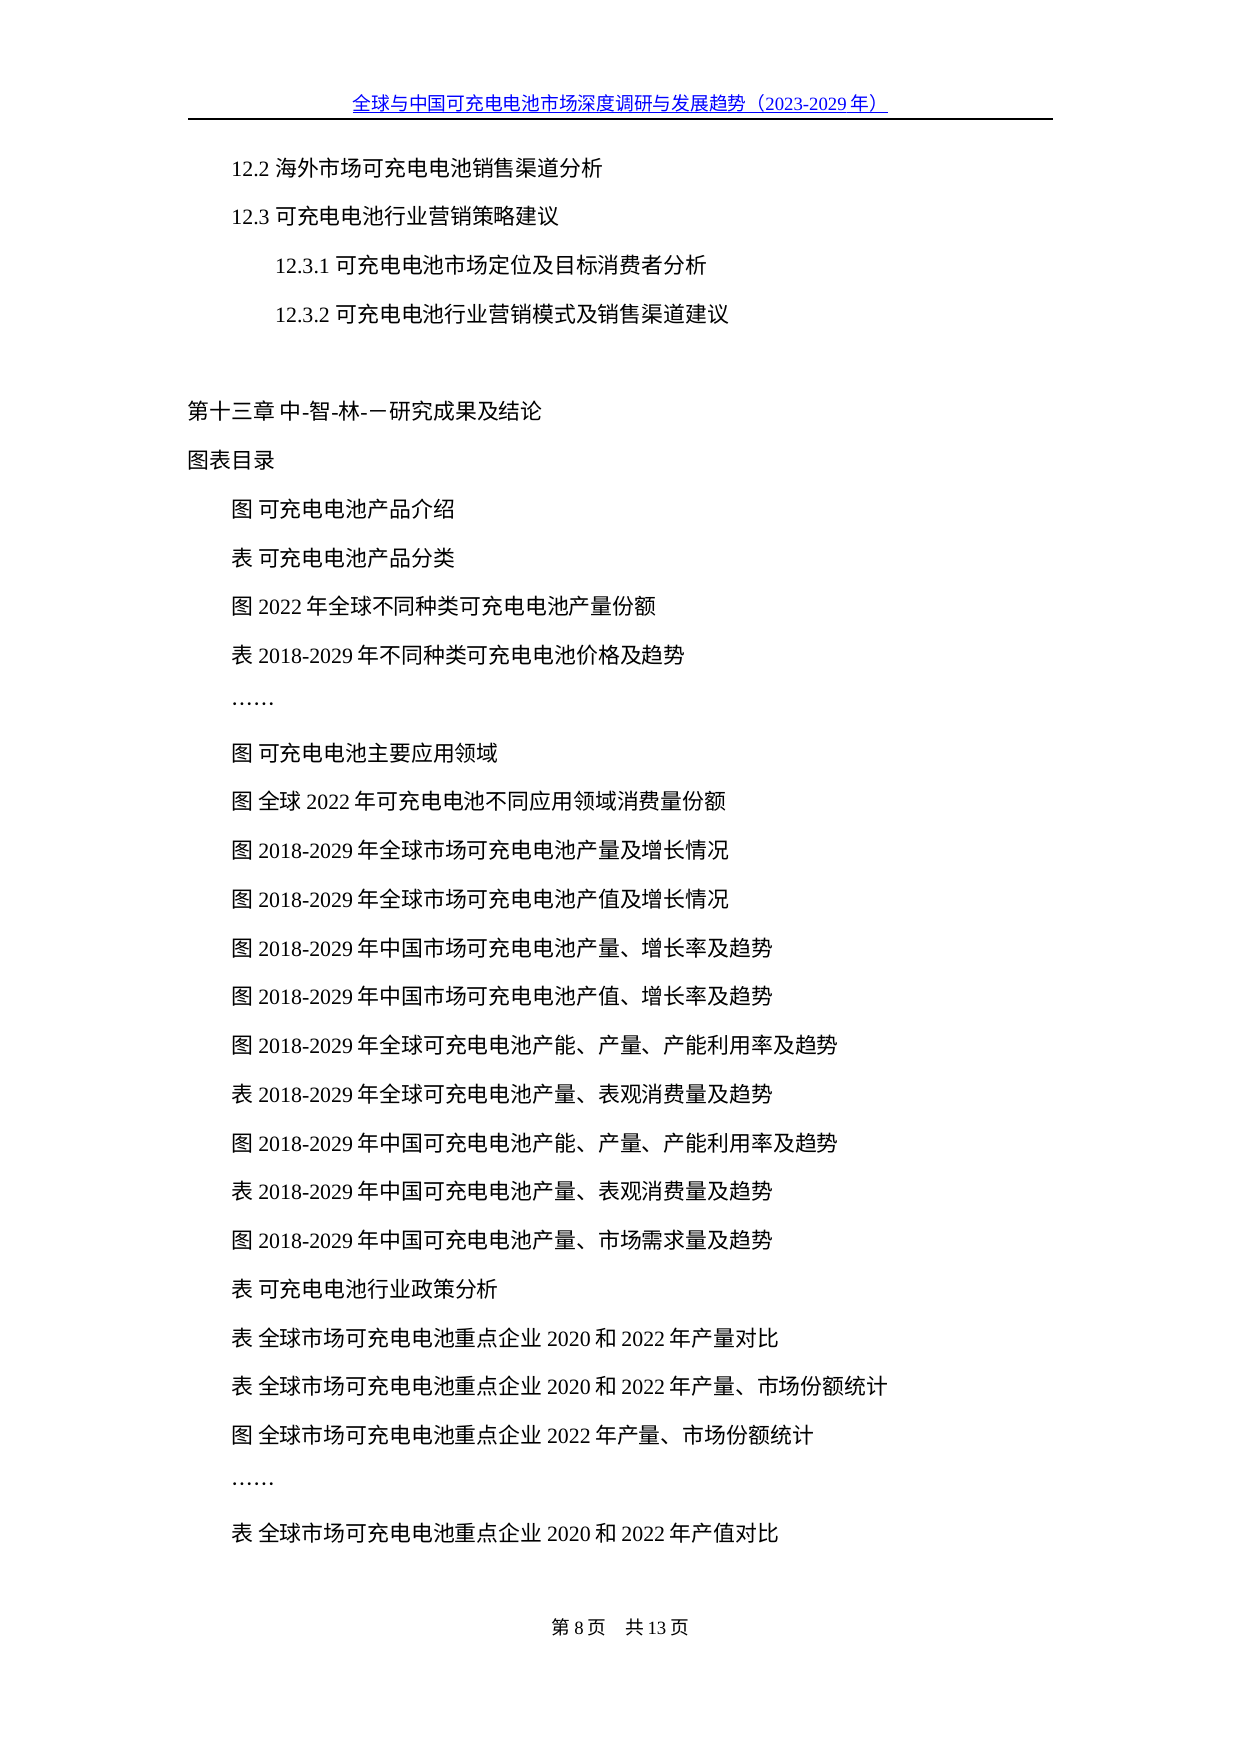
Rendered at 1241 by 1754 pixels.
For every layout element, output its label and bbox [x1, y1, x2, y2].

text [187, 150, 1053, 1548]
